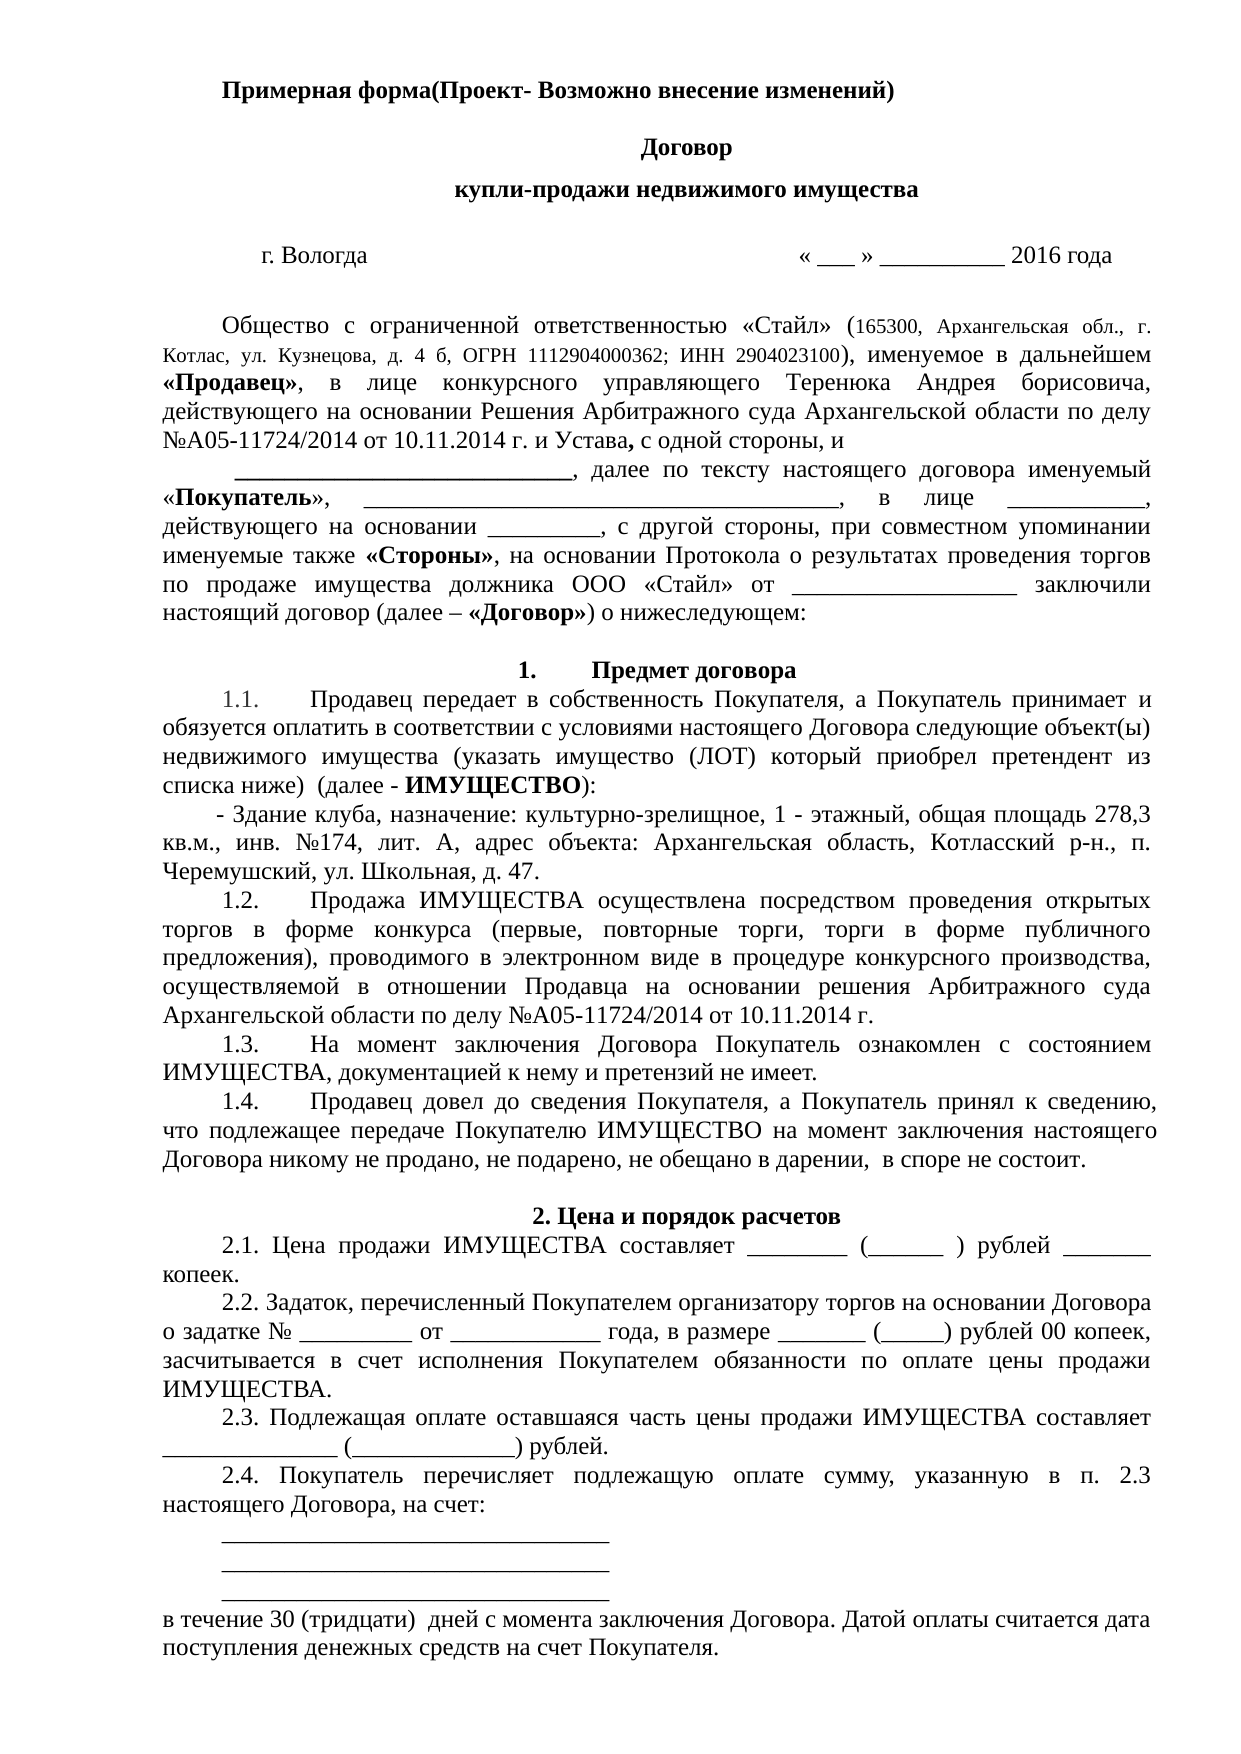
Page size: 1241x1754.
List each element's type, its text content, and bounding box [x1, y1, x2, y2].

text Общество с ограниченной ответственностью «Стайл» (165300, Архангельская обл., г. Котлас, ул. Кузнецова, д. 4 б, ОГРН 1112904000362; ИНН 2904023100), именуемое в дальнейшем «Продавец», в лице конкурсного управляющего Теренюка Андрея борисовича, действующего на основании Решения Арбитражного суда Архангельской области по делу №А05-11724/2014 от 10.11.2014 г. и Устава, с одной стороны, и [162, 310, 1152, 454]
text _______________________________ [162, 1517, 1152, 1546]
list Продажа ИМУЩЕСТВА осуществлена посредством проведения открытых торгов в форме конкурса (первые, повторные торги, торги в форме публичного предложения), проводимого в электронном виде в процедуре конкурсного производства, осуществляемой в отношении Продавца на основании решения Арбитражного суда Архангельской области по делу №А05-11724/2014 от 10.11.2014 г. [162, 885, 1152, 1029]
text _______________________________ [162, 1575, 1152, 1604]
text купли-продажи недвижимого имущества [162, 174, 1152, 202]
text ___________________________, далее по тексту настоящего договора именуемый «Покупатель», ______________________________________, в лице ___________, действующего на основании _________, с другой стороны, при совместном упоминании именуемые также «Стороны», на основании Протокола о результатах проведения торгов по продаже имущества должника ООО «Стайл» от __________________ заключили настоящий договор (далее – «Договор») о нижеследующем: [162, 454, 1152, 626]
text - Здание клуба, назначение: культурно-зрелищное, 1 - этажный, общая площадь 278,3 кв.м., инв. №174, лит. А, адрес объекта: Архангельская область, Котласский р-н., п. Черемушский, ул. Школьная, д. 47. [162, 799, 1152, 885]
text Примерная форма(Проект- Возможно внесение изменений) [162, 75, 1107, 104]
list Предмет договора [162, 655, 1152, 684]
list На момент заключения Договора Покупатель ознакомлен с состоянием ИМУЩЕСТВА, документацией к нему и претензий не имеет. [162, 1029, 1152, 1086]
text в течение 30 (тридцати) дней с момента заключения Договора. Датой оплаты считается дата поступления денежных средств на счет Покупателя. [162, 1604, 1152, 1661]
text Договор [162, 132, 1152, 161]
list Продавец довел до сведения Покупателя, а Покупатель принял к сведению, что подлежащее передаче Покупателю ИМУЩЕСТВО на момент заключения настоящего Договора никому не продано, не подарено, не обещано в дарении, в споре не состоит. [162, 1086, 1158, 1172]
text 2.4. Покупатель перечисляет подлежащую оплате сумму, указанную в п. 2.3 настоящего Договора, на счет: [162, 1460, 1152, 1517]
text 2.1. Цена продажи ИМУЩЕСТВА составляет ________ (______ ) рублей _______ копеек. [162, 1230, 1152, 1287]
text 2. Цена и порядок расчетов [162, 1201, 1152, 1230]
list Продавец передает в собственность Покупателя, а Покупатель принимает и обязуется оплатить в соответствии с условиями настоящего Договора следующие объект(ы) недвижимого имущества (указать имущество (ЛОТ) который приобрел претендент из списка ниже) (далее - ИМУЩЕСТВО): [162, 684, 1152, 799]
text _______________________________ [162, 1546, 1152, 1575]
text 2.2. Задаток, перечисленный Покупателем организатору торгов на основании Договора о задатке № _________ от ____________ года, в размере _______ (_____) рублей 00 копеек, засчитывается в счет исполнения Покупателем обязанности по оплате цены продажи ИМУЩЕСТВА. [162, 1287, 1152, 1402]
text 2.3. Подлежащая оплате оставшаяся часть цены продажи ИМУЩЕСТВА составляет ______________ (_____________) рублей. [162, 1402, 1152, 1460]
text г. Вологда « ___ » __________ 2016 года [162, 240, 1152, 269]
